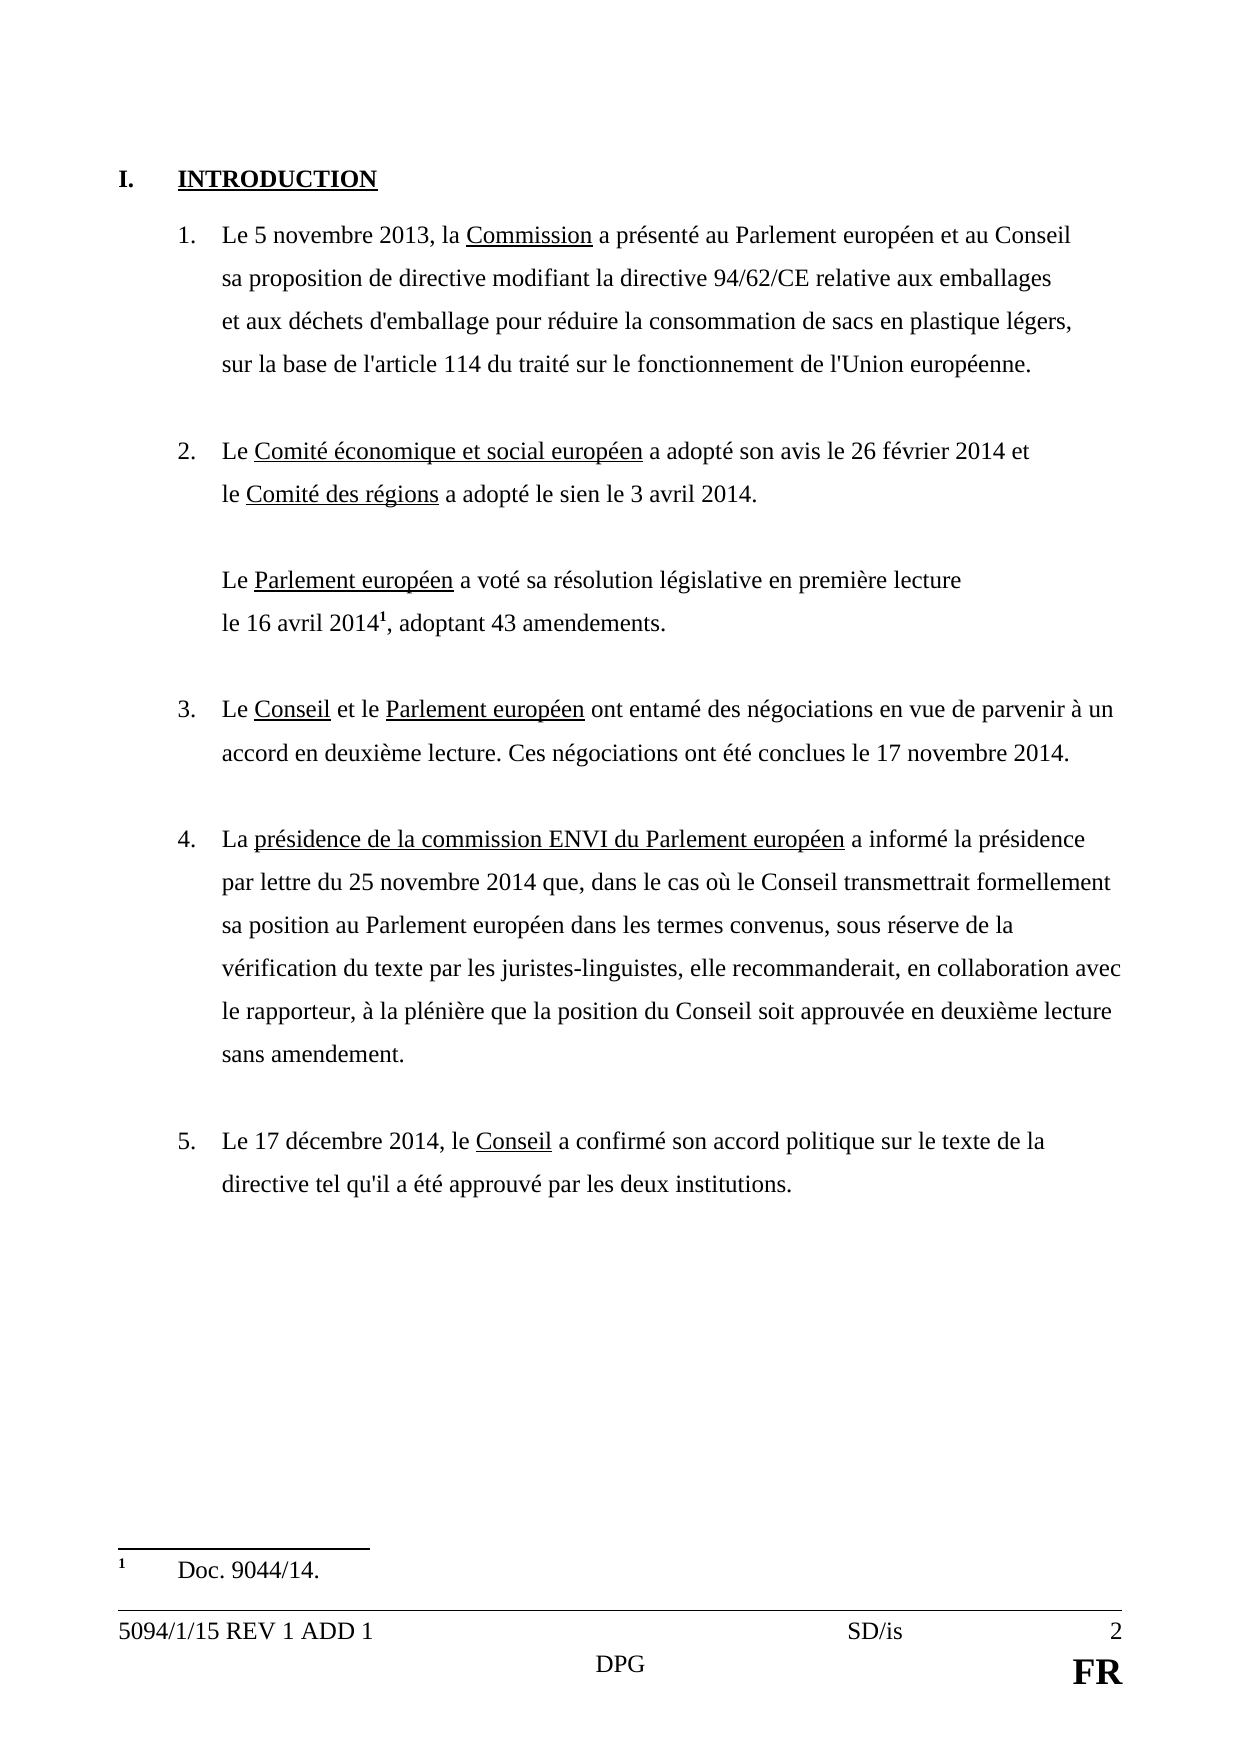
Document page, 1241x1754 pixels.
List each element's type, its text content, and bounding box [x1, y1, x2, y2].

text 3. Le Conseil et le Parlement européen ont entamé des négociations en vue de parvenir à un accord en deuxième lecture. Ces négociations ont été conclues le 17 novembre 2014. [177, 694, 1122, 766]
text 2. Le Comité économique et social européen a adopté son avis le 26 février 2014 et le Comité des régions a adopté le sien le 3 avril 2014. [177, 436, 1122, 508]
text 5. Le 17 décembre 2014, le Conseil a confirmé son accord politique sur le texte de la directive tel qu'il a été approuvé par les deux institutions. [177, 1126, 1122, 1198]
text 4. La présidence de la commission ENVI du Parlement européen a informé la présidence par lettre du 25 novembre 2014 que, dans le cas où le Conseil transmettrait formellement sa position au Parlement européen dans les termes convenus, sous réserve de la vérification du texte par les juristes-linguistes, elle recommanderait, en collaboration avec le rapporteur, à la plénière que la position du Conseil soit approuvée en deuxième lecture sans amendement. [177, 824, 1122, 1068]
text 1. Le 5 novembre 2013, la Commission a présenté au Parlement européen et au Conseil sa proposition de directive modifiant la directive 94/62/CE relative aux emballages et aux déchets d'emballage pour réduire la consommation de sacs en plastique légers, sur la base de l'article 114 du traité sur le fonctionnement de l'Union européenne. [177, 220, 1122, 378]
text Le Parlement européen a voté sa résolution législative en première lecture le 16 avril 2014, adoptant 43 amendements. [222, 565, 1122, 637]
subtitle I. INTRODUCTION [118, 164, 1122, 193]
